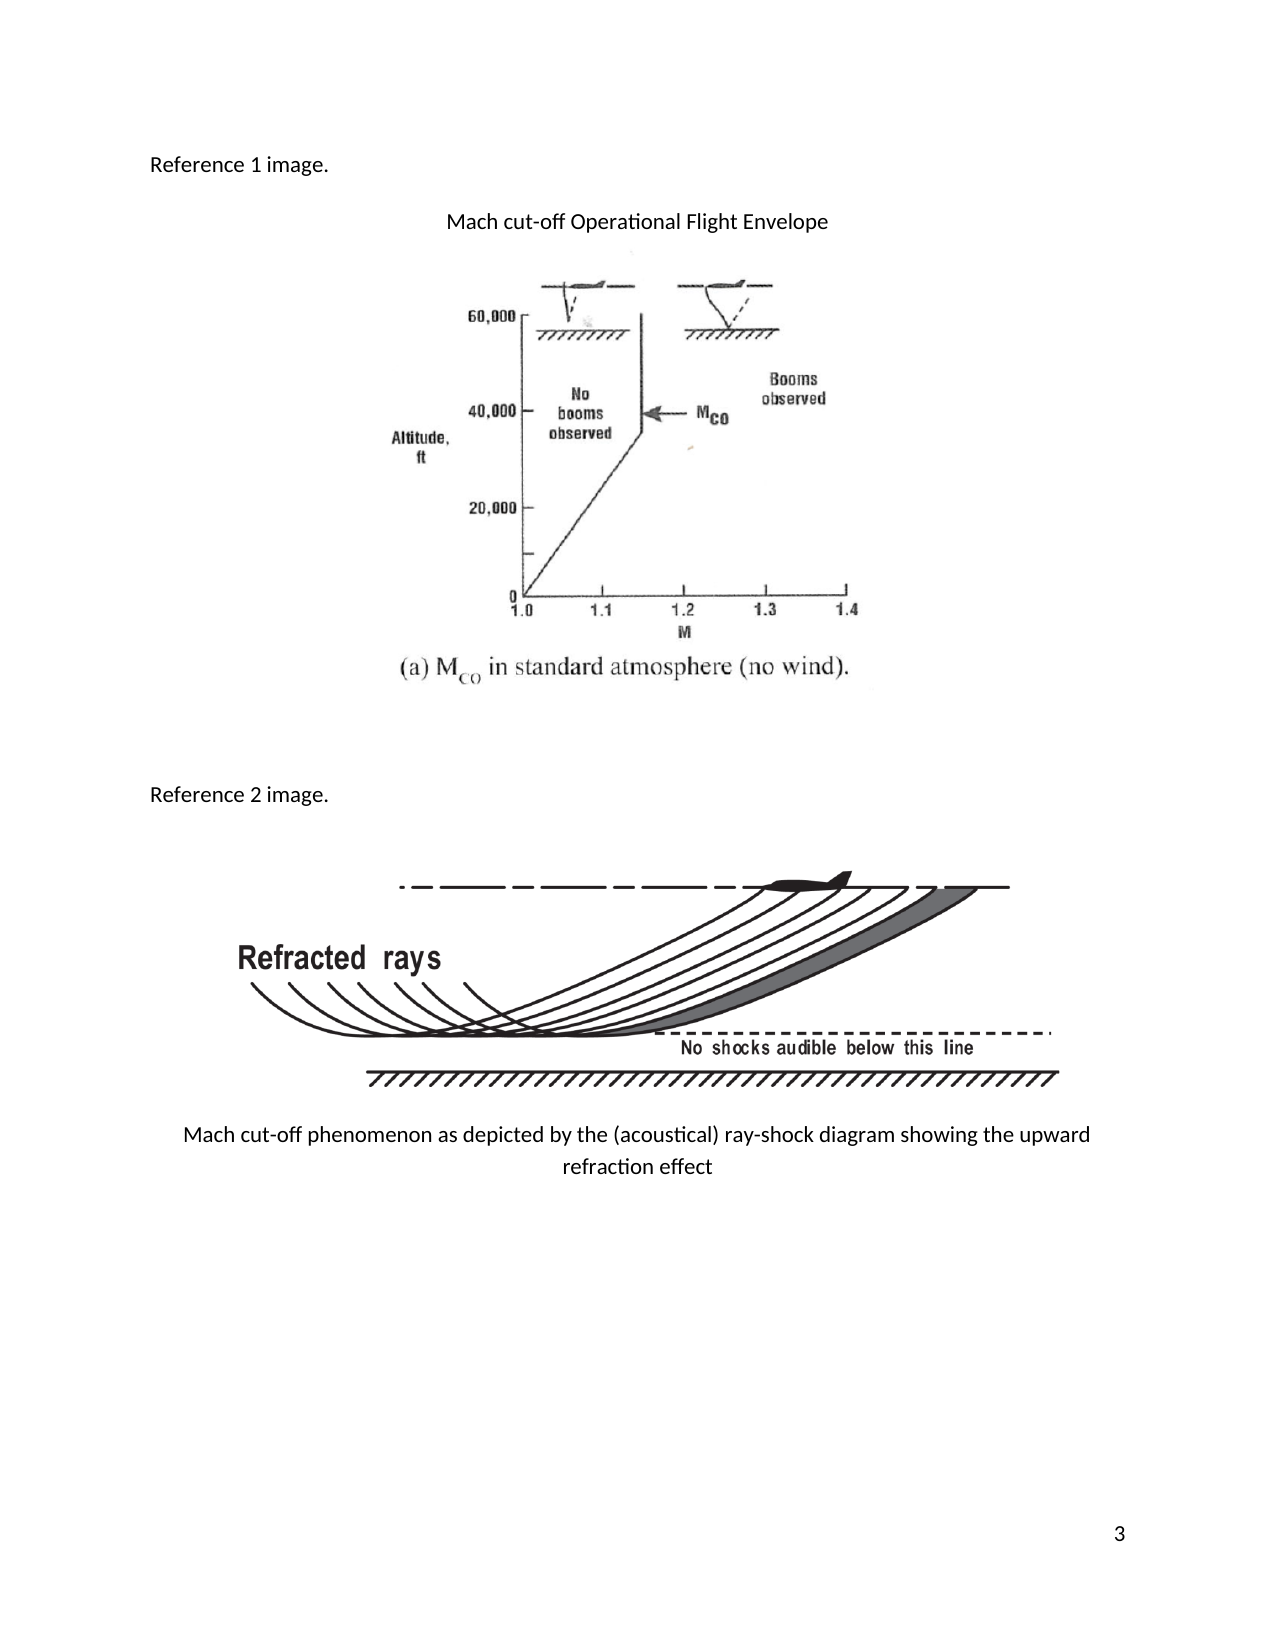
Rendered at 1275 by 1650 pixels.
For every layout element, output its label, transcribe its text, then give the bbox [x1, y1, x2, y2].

picture [237, 862, 1060, 1087]
text Reference 2 image. [150, 781, 1125, 809]
picture [389, 235, 874, 691]
text Mach cut-off Operational Flight Envelope [150, 207, 1125, 235]
text Reference 1 image. [150, 150, 1125, 178]
